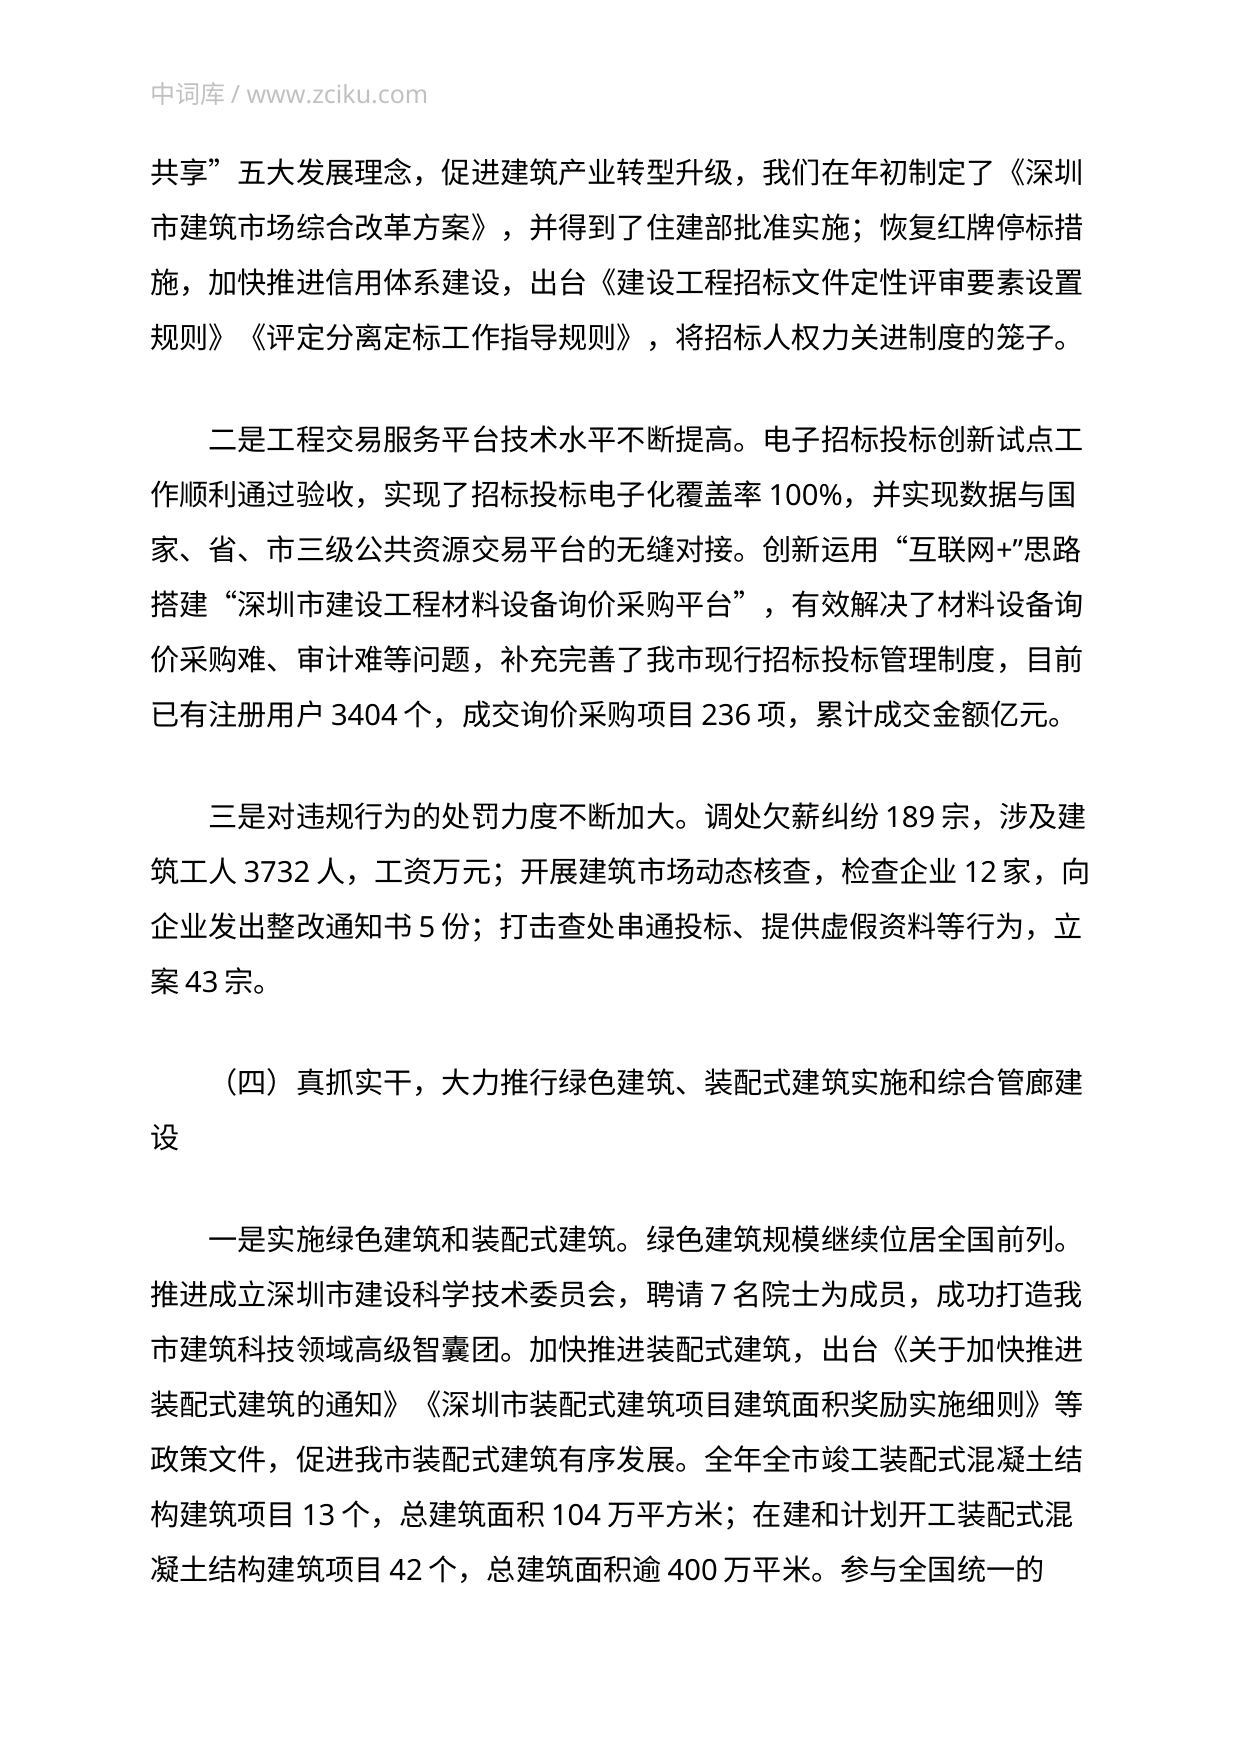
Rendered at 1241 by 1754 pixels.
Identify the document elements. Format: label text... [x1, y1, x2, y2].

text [150, 1217, 1090, 1589]
text （四）真抓实干，大力推行绿色建筑、装配式建筑实施和综合管廊建设 [150, 1060, 1090, 1157]
text 三是对违规行为的处罚力度不断加大。调处欠薪纠纷189宗，涉及建筑工人3732人，工资万元；开展建筑市场动态核查，检查企业12家，向企业发出整改通知书5份；打击查处串通投标、提供虚假资料等行为，立案43宗。 [150, 793, 1090, 1001]
text 二是工程交易服务平台技术水平不断提高。电子招标投标创新试点工作顺利通过验收，实现了招标投标电子化覆盖率100%，并实现数据与国家、省、市三级公共资源交易平台的无缝对接。创新运用“互联网+”思路搭建“深圳市建设工程材料设备询价采购平台”，有效解决了材料设备询价采购难、审计难等问题，补充完善了我市现行招标投标管理制度，目前已有注册用户3404个，成交询价采购项目236项，累计成交金额亿元。 [150, 416, 1090, 733]
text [150, 150, 1090, 357]
